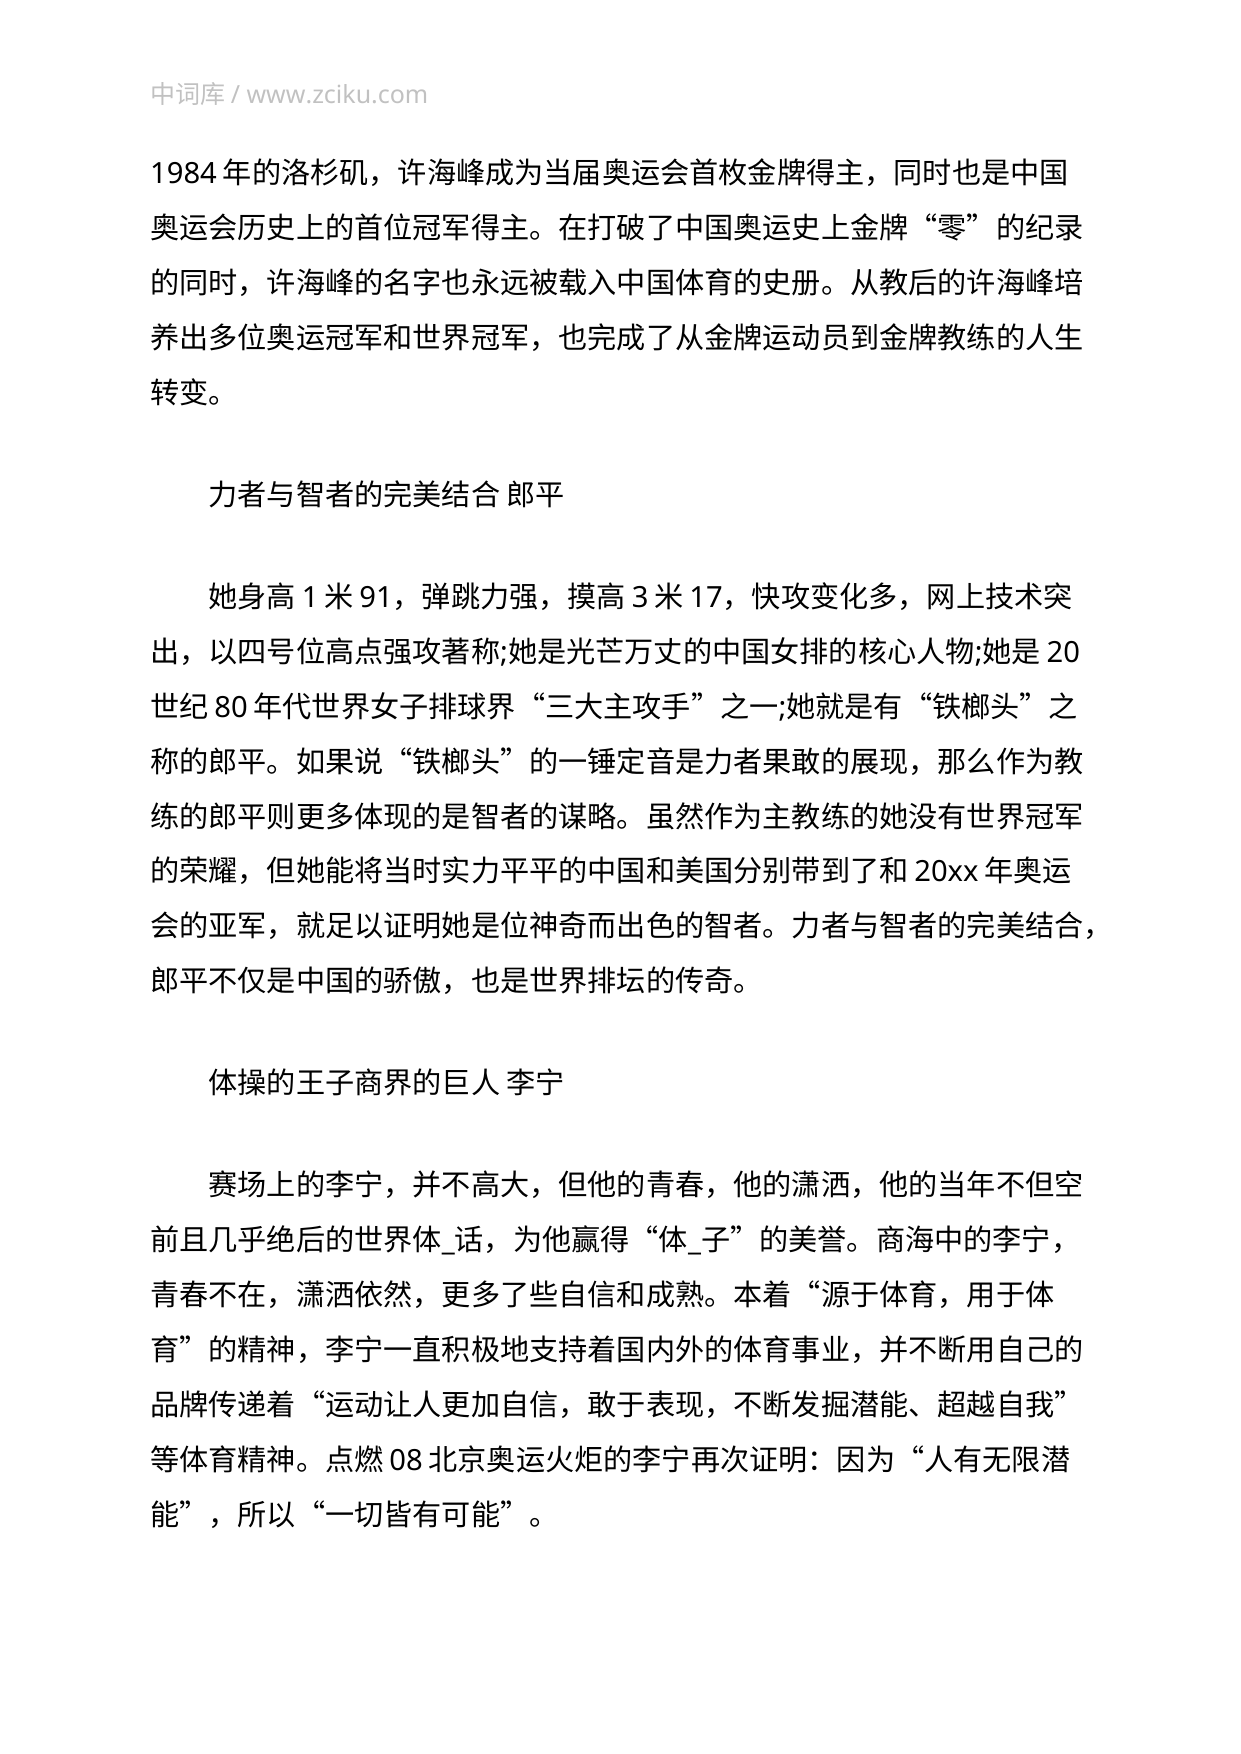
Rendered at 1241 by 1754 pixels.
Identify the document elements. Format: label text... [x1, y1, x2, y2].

text 力者与智者的完美结合 郎平 [150, 471, 1090, 514]
text 她身高1米91，弹跳力强，摸高3米17，快攻变化多，网上技术突出，以四号位高点强攻著称;她是光芒万丈的中国女排的核心人物;她是20世纪80年代世界女子排球界“三大主攻手”之一;她就是有“铁榔头”之称的郎平。如果说“铁榔头”的一锤定音是力者果敢的展现，那么作为教练的郎平则更多体现的是智者的谋略。虽然作为主教练的她没有世界冠军的荣耀，但她能将当时实力平平的中国和美国分别带到了和20xx年奥运会的亚军，就足以证明她是位神奇而出色的智者。力者与智者的完美结合，郎平不仅是中国的骄傲，也是世界排坛的传奇。 [150, 573, 1090, 1000]
text 体操的王子商界的巨人 李宁 [150, 1060, 1090, 1102]
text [150, 150, 1090, 412]
text 赛场上的李宁，并不高大，但他的青春，他的潇洒，他的当年不但空前且几乎绝后的世界体_话，为他赢得“体_子”的美誉。商海中的李宁，青春不在，潇洒依然，更多了些自信和成熟。本着“源于体育，用于体育”的精神，李宁一直积极地支持着国内外的体育事业，并不断用自己的品牌传递着“运动让人更加自信，敢于表现，不断发掘潜能、超越自我”等体育精神。点燃08北京奥运火炬的李宁再次证明：因为“人有无限潜能”，所以“一切皆有可能”。 [150, 1161, 1090, 1533]
